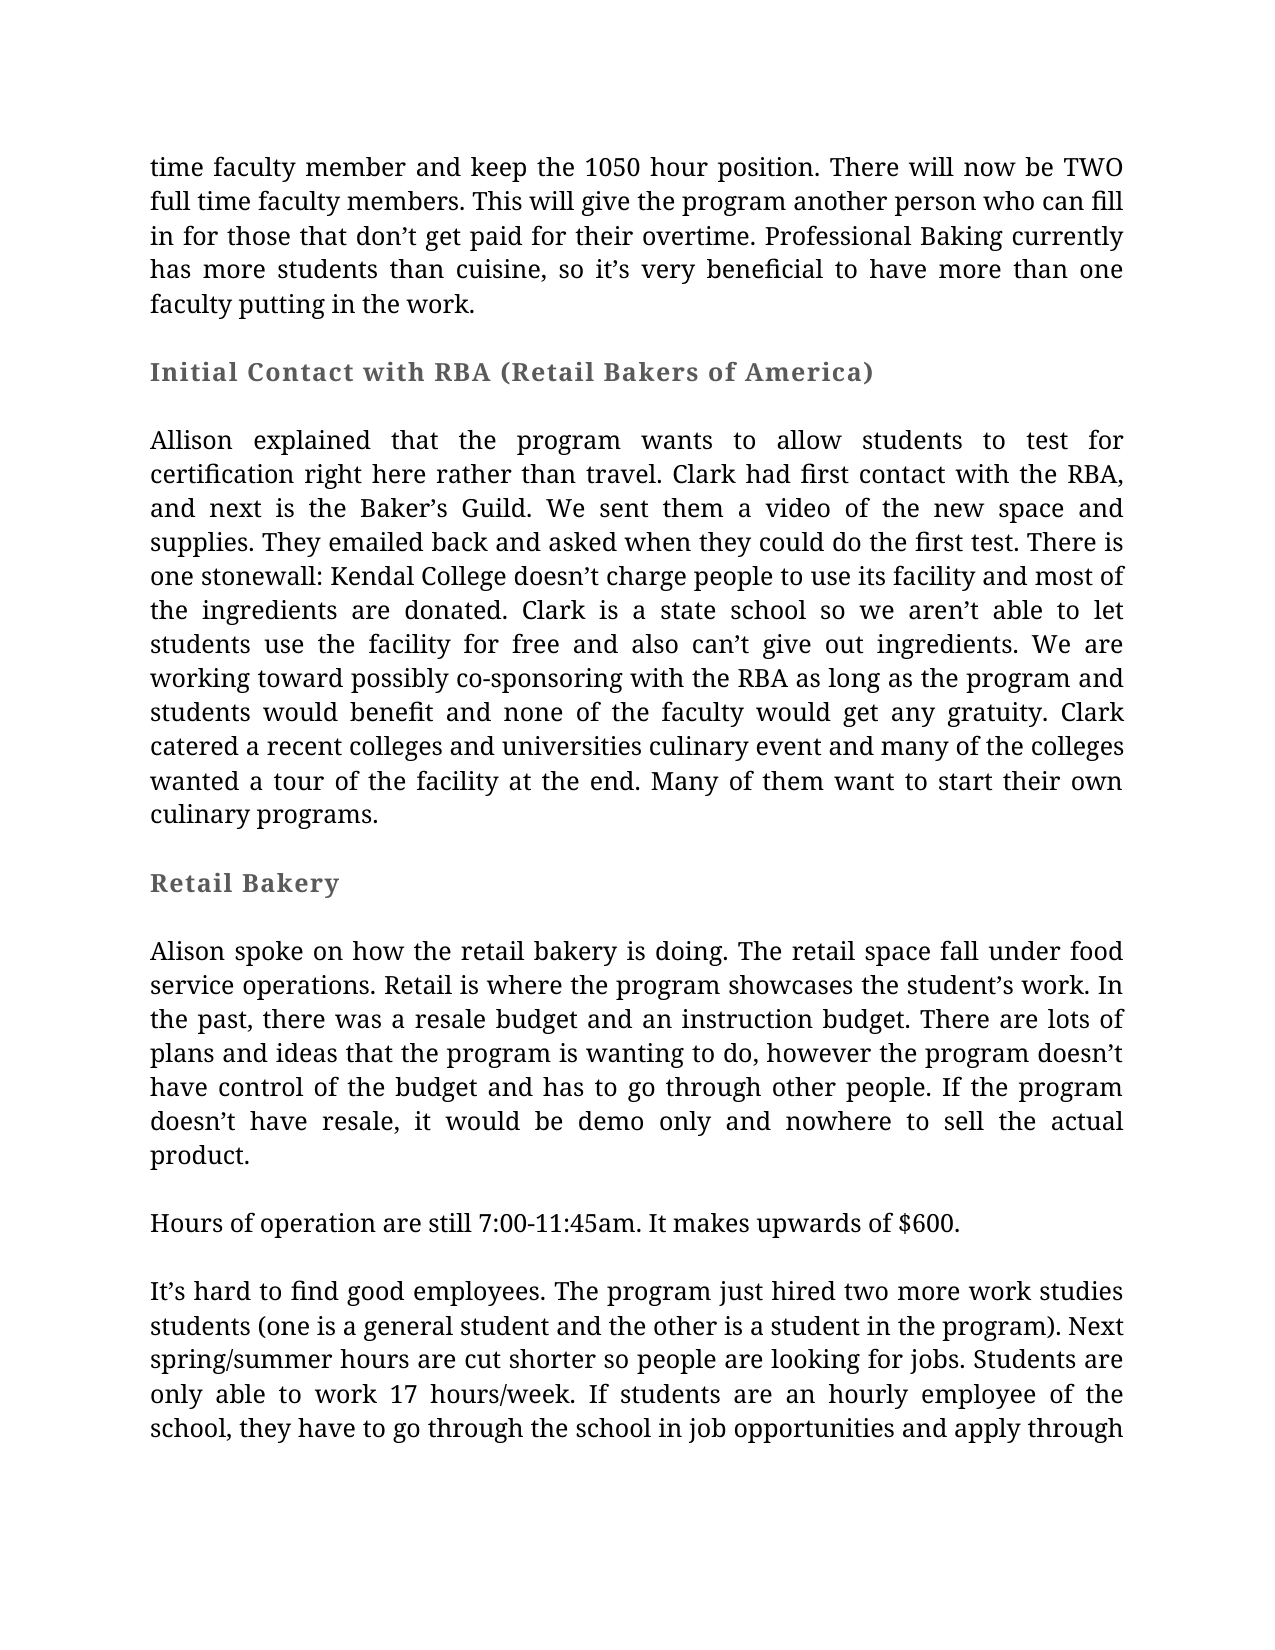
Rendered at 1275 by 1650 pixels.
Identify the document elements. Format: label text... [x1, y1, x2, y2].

text Alison spoke on how the retail bakery is doing. The retail space fall under food service operations. Retail is where the program showcases the student’s work. In the past, there was a resale budget and an instruction budget. There are lots of plans and ideas that the program is wanting to do, however the program doesn’t have control of the budget and has to go through other people. If the program doesn’t have resale, it would be demo only and nowhere to sell the actual product. [150, 933, 1125, 1172]
text Hours of operation are still 7:00-11:45am. It makes upwards of $600. [150, 1206, 1125, 1240]
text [150, 150, 1125, 320]
text Allison explained that the program wants to allow students to test for certification right here rather than travel. Clark had first contact with the RBA, and next is the Baker’s Guild. We sent them a video of the new space and supplies. They emailed back and asked when they could do the first test. There is one stonewall: Kendal College doesn’t charge people to use its facility and most of the ingredients are donated. Clark is a state school so we aren’t able to let students use the facility for free and also can’t give out ingredients. We are working toward possibly co-sponsoring with the RBA as long as the program and students would benefit and none of the faculty would get any gratuity. Clark catered a recent colleges and universities culinary event and many of the colleges wanted a tour of the facility at the end. Many of them want to start their own culinary programs. [150, 422, 1125, 831]
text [150, 1274, 1125, 1444]
subtitle Initial Contact with RBA (Retail Bakers of America) [150, 354, 1125, 388]
subtitle Retail Bakery [150, 865, 1125, 899]
